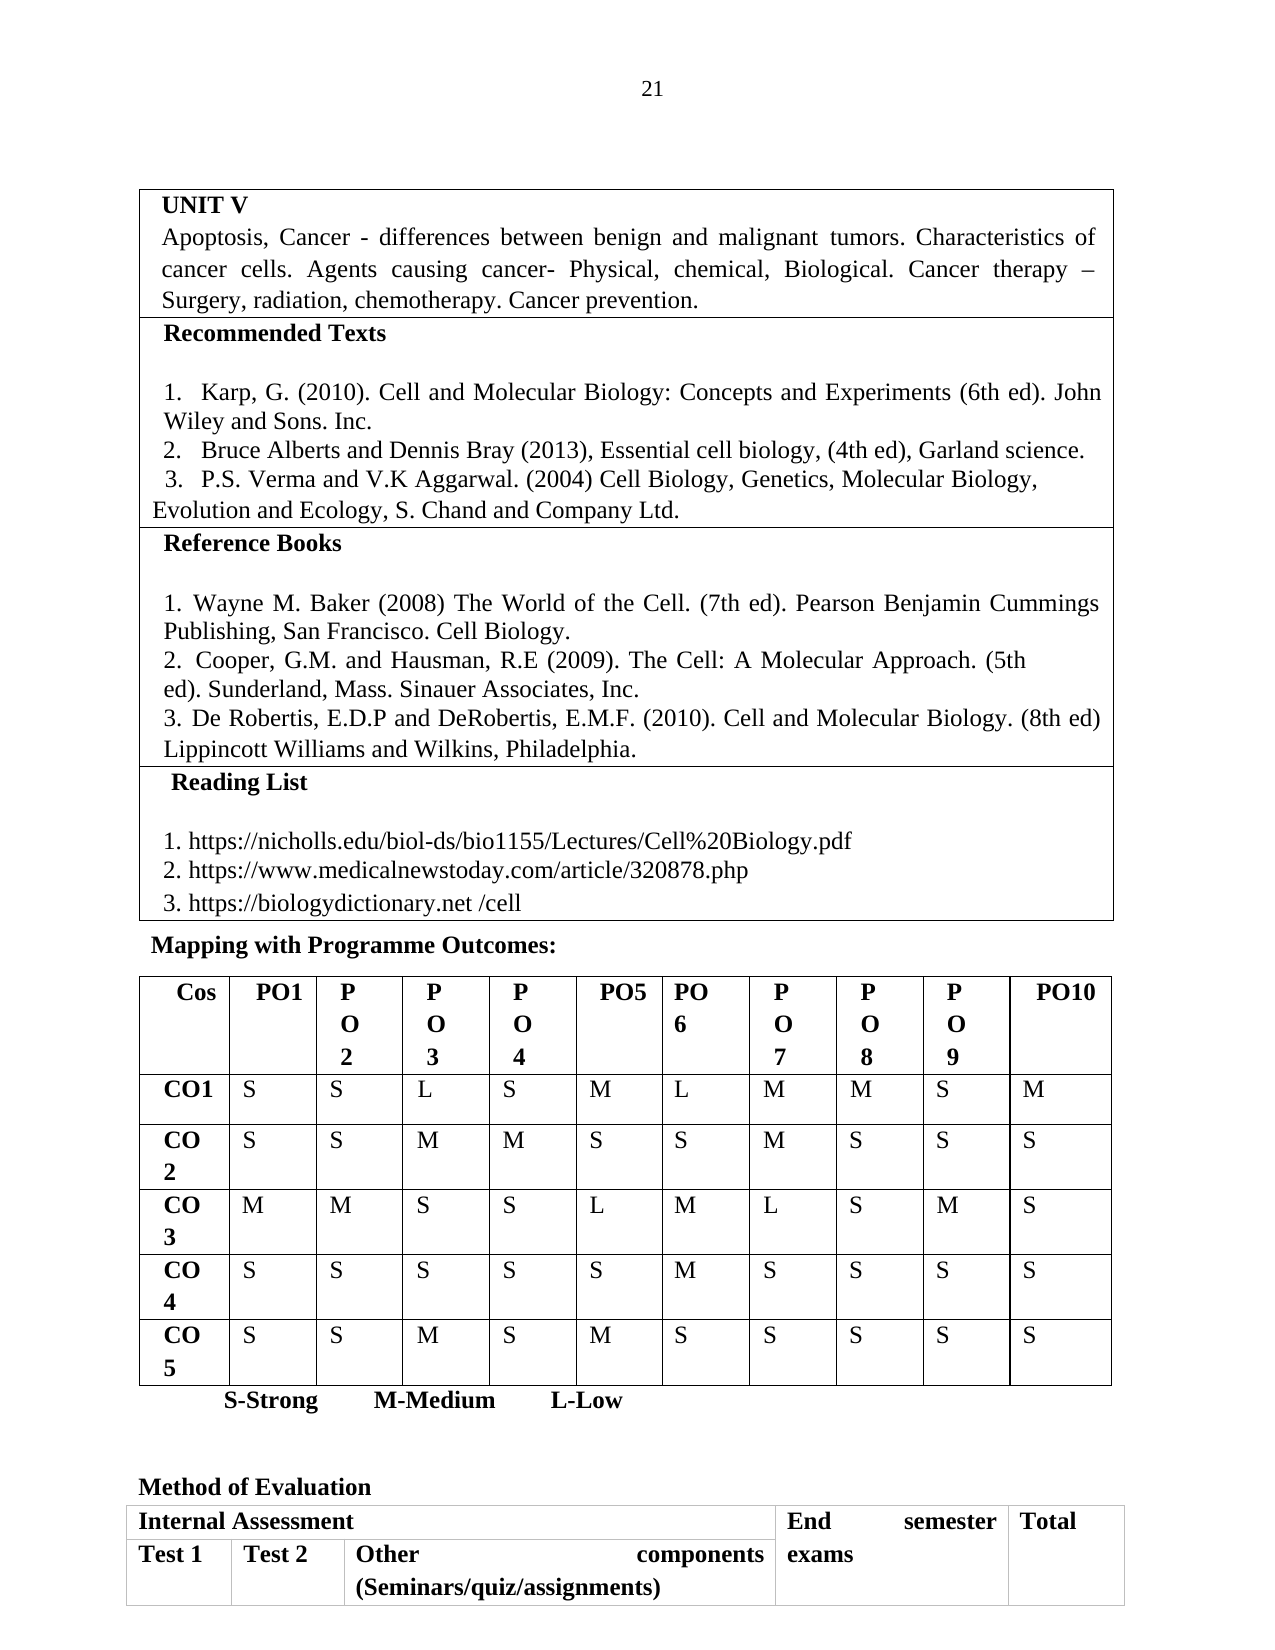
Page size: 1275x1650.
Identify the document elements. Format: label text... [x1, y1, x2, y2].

table_cell S [750, 1255, 836, 1319]
table_cell S [403, 1255, 489, 1319]
table_cell S [924, 1075, 1009, 1124]
table_cell Recommended Texts Karp, G. (2010). Cell and Molecular Biology: Concepts and Experiments (6th ed). John Wiley and Sons. Inc. Bruce Alberts and Dennis Bray (2013), Essential cell biology, (4th ed), Garland science. P.S. Verma and V.K Aggarwal. (2004) Cell Biology, Genetics, Molecular Biology, Evolution and Ecology, S. Chand and Company Ltd. [140, 318, 1113, 527]
table_cell CO 5 [140, 1320, 229, 1384]
table_cell Other components (Seminars/quiz/assignments) [345, 1540, 775, 1605]
table_cell S [924, 1125, 1009, 1189]
table_cell M [750, 1075, 836, 1124]
table_cell M [663, 1190, 749, 1254]
text S-Strong M-Medium L-Low [223, 1386, 1167, 1414]
table_cell S [1011, 1320, 1111, 1384]
table_header Total [1009, 1506, 1124, 1605]
table_cell M [1011, 1075, 1111, 1124]
table_header UNIT V Apoptosis, Cancer - differences between benign and malignant tumors. Characteristics of cancer cells. Agents causing cancer- Physical, chemical, Biological. Cancer therapy – Surgery, radiation, chemotherapy. Cancer prevention. [140, 190, 1113, 317]
table_header Internal Assessment [127, 1506, 775, 1538]
table_header Cos [140, 977, 229, 1073]
table_cell S [837, 1255, 923, 1319]
table_cell S [230, 1075, 316, 1124]
table_cell S [317, 1320, 402, 1384]
table_cell S [230, 1320, 316, 1384]
table_cell S [924, 1255, 1009, 1319]
table_cell S [1011, 1190, 1111, 1254]
table_cell S [230, 1255, 316, 1319]
text Method of Evaluation [138, 1472, 1167, 1501]
table_cell Reading List https://nicholls.edu/biol-ds/bio1155/Lectures/Cell%20Biology.pdf https://www.medicalnewstoday.com/article/320878.php https://biologydictionary.net /cell [140, 767, 1113, 920]
table_cell S [750, 1320, 836, 1384]
table_header PO9 [924, 977, 1009, 1073]
table_header PO4 [490, 977, 576, 1073]
table_cell M [230, 1190, 316, 1254]
table_cell M [924, 1190, 1009, 1254]
table_header PO5 [577, 977, 662, 1073]
table_cell S [577, 1125, 662, 1189]
table_cell S [837, 1190, 923, 1254]
table_header PO8 [837, 977, 923, 1073]
table_header PO2 [317, 977, 402, 1073]
table_cell S [317, 1075, 402, 1124]
table_cell S [1011, 1125, 1111, 1189]
table_cell M [837, 1075, 923, 1124]
table_cell L [577, 1190, 662, 1254]
table_cell M [577, 1075, 662, 1124]
table_cell S [663, 1125, 749, 1189]
table_cell S [1011, 1255, 1111, 1319]
table_cell S [663, 1320, 749, 1384]
table_cell S [577, 1255, 662, 1319]
table_cell S [230, 1125, 316, 1189]
table_cell S [837, 1320, 923, 1384]
table_cell S [924, 1320, 1009, 1384]
table_cell L [403, 1075, 489, 1124]
table_cell L [663, 1075, 749, 1124]
table_header PO10 [1011, 977, 1111, 1073]
table_header PO7 [750, 977, 836, 1073]
table_header PO6 [663, 977, 749, 1073]
table_cell M [750, 1125, 836, 1189]
text Mapping with Programme Outcomes: [151, 930, 1167, 959]
table_cell L [750, 1190, 836, 1254]
table_cell S [317, 1125, 402, 1189]
table_cell Test 1 [127, 1540, 231, 1605]
table_cell M [577, 1320, 662, 1384]
table_cell Test 2 [232, 1540, 344, 1605]
table_header End semester exams [776, 1506, 1008, 1605]
table_cell M [490, 1125, 576, 1189]
table_cell CO 3 [140, 1190, 229, 1254]
table_cell S [490, 1075, 576, 1124]
table_cell CO1 [140, 1075, 229, 1124]
table_header PO1 [230, 977, 316, 1073]
table_cell M [317, 1190, 402, 1254]
table_cell M [663, 1255, 749, 1319]
table_cell S [317, 1255, 402, 1319]
table_cell CO 2 [140, 1125, 229, 1189]
table_cell Reference Books Wayne M. Baker (2008) The World of the Cell. (7th ed). Pearson Benjamin Cummings Publishing, San Francisco. Cell Biology. Cooper, G.M. and Hausman, R.E (2009). The Cell: A Molecular Approach. (5th ed). Sunderland, Mass. Sinauer Associates, Inc. De Robertis, E.D.P and DeRobertis, E.M.F. (2010). Cell and Molecular Biology. (8th ed) Lippincott Williams and Wilkins, Philadelphia. [140, 528, 1113, 766]
table_cell M [403, 1125, 489, 1189]
table_header PO3 [403, 977, 489, 1073]
table_cell S [490, 1320, 576, 1384]
table_cell M [403, 1320, 489, 1384]
table_cell CO 4 [140, 1255, 229, 1319]
table_cell S [490, 1255, 576, 1319]
table_cell S [403, 1190, 489, 1254]
table_cell S [837, 1125, 923, 1189]
table_cell S [490, 1190, 576, 1254]
